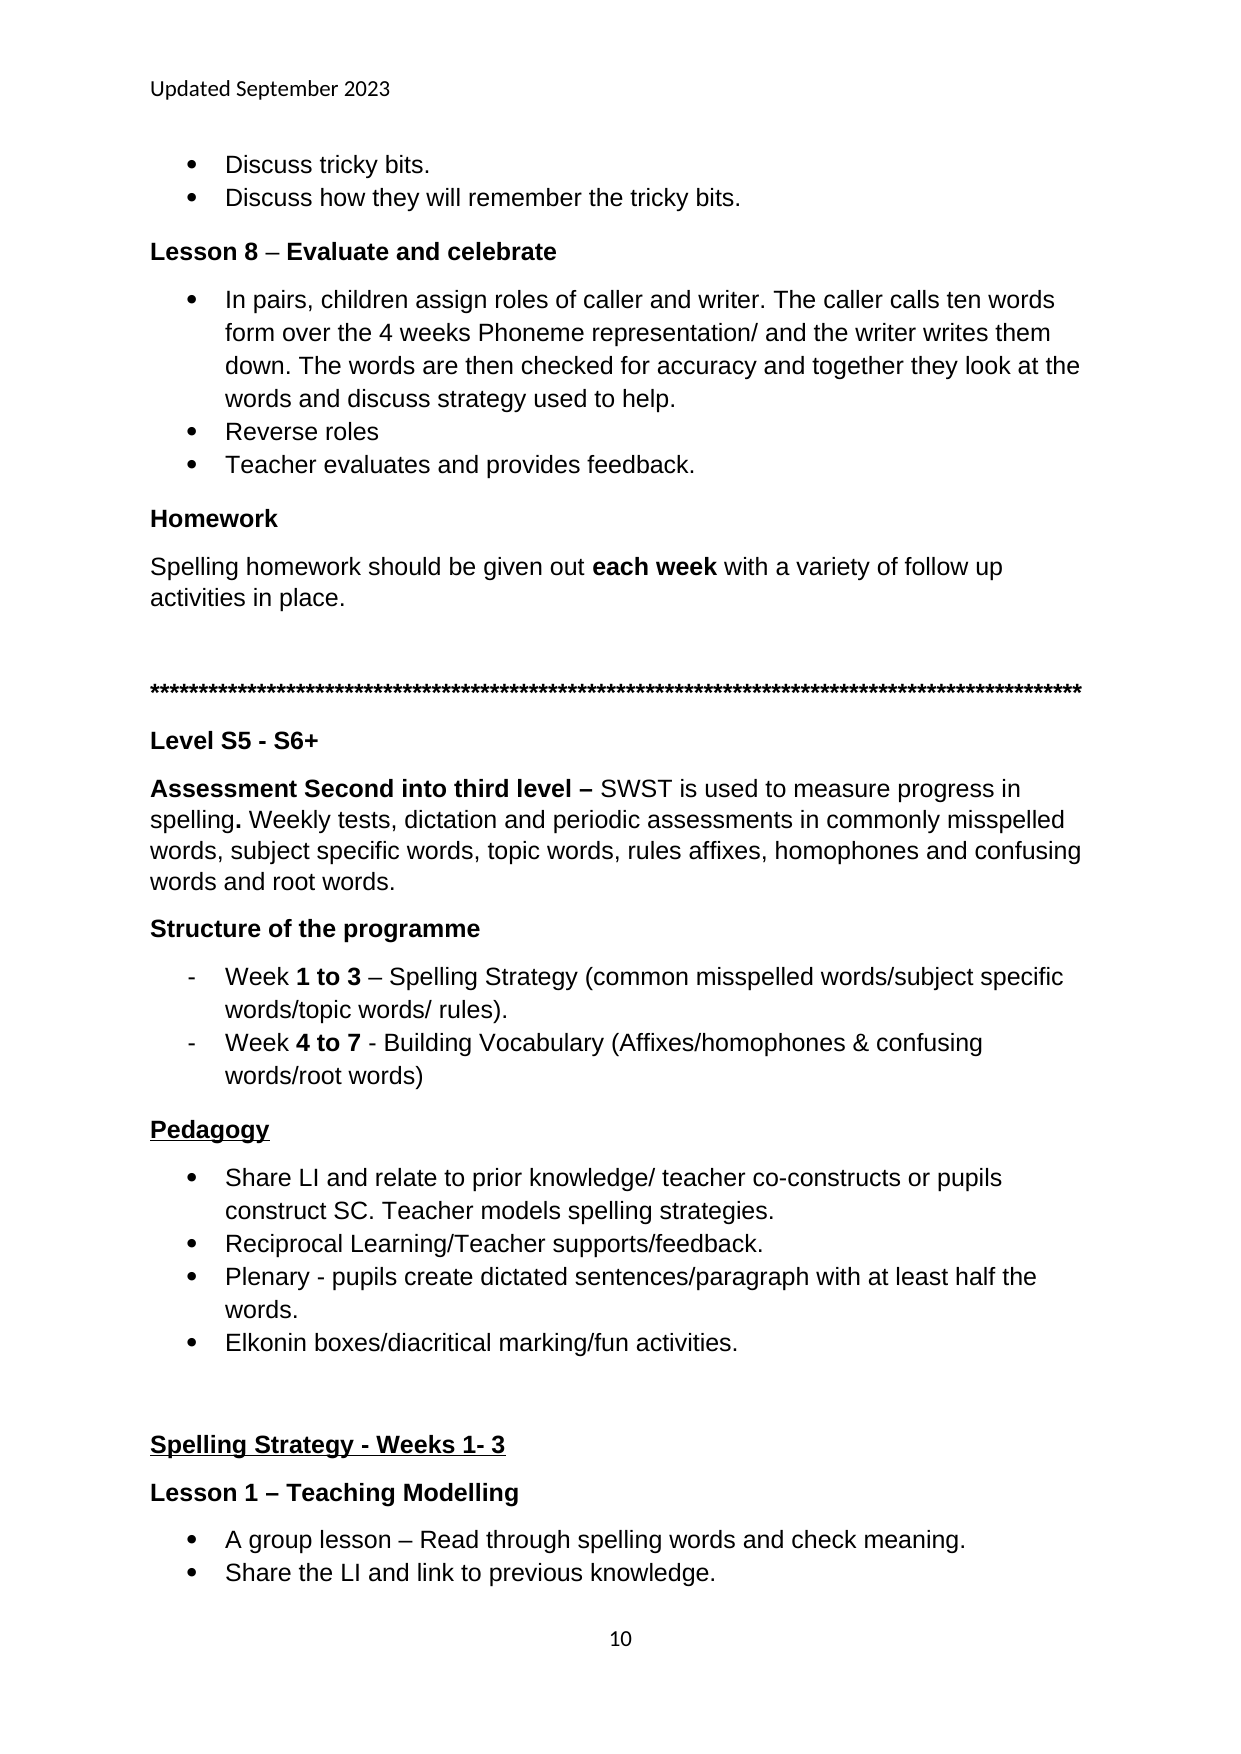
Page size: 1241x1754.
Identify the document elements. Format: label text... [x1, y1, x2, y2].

list Reciprocal Learning/Teacher supports/feedback. [187, 1229, 1090, 1258]
list Week 1 to 3 – Spelling Strategy (common misspelled words/subject specific words/topic words/ rules). [187, 962, 1090, 1024]
list A group lesson – Read through spelling words and check meaning. [187, 1525, 1090, 1554]
list Reverse roles [187, 417, 1090, 446]
text Lesson 8 – Evaluate and celebrate [150, 237, 1090, 266]
text Pedagogy [150, 1115, 1090, 1144]
text Spelling homework should be given out each week with a variety of follow up activities in place. [150, 552, 1090, 612]
list Share LI and relate to prior knowledge/ teacher co-constructs or pupils construct SC. Teacher models spelling strategies. [187, 1163, 1090, 1225]
text Spelling Strategy - Weeks 1- 3 [150, 1430, 1090, 1459]
text Assessment Second into third level – SWST is used to measure progress in spelling. Weekly tests, dictation and periodic assessments in commonly misspelled words, subject specific words, topic words, rules affixes, homophones and confusing words and root words. [150, 774, 1090, 896]
list Discuss how they will remember the tricky bits. [187, 183, 1090, 212]
list Plenary - pupils create dictated sentences/paragraph with at least half the words. [187, 1262, 1090, 1324]
list Teacher evaluates and provides feedback. [187, 450, 1090, 479]
list Week 4 to 7 - Building Vocabulary (Affixes/homophones & confusing words/root words) [187, 1028, 1090, 1090]
list Elkonin boxes/diacritical marking/fun activities. [187, 1328, 1090, 1357]
list Discuss tricky bits. [187, 150, 1090, 179]
text Homework [150, 504, 1090, 533]
list In pairs, children assign roles of caller and writer. The caller calls ten words form over the 4 weeks Phoneme representation/ and the writer writes them down. The words are then checked for accuracy and together they look at the words and discuss strategy used to help. [187, 285, 1090, 413]
text Lesson 1 – Teaching Modelling [150, 1478, 1090, 1506]
text Level S5 - S6+ [150, 726, 1090, 755]
text ************************************************************************************************ [150, 678, 1090, 707]
list Share the LI and link to previous knowledge. [187, 1558, 1090, 1587]
text Structure of the programme [150, 914, 1090, 943]
